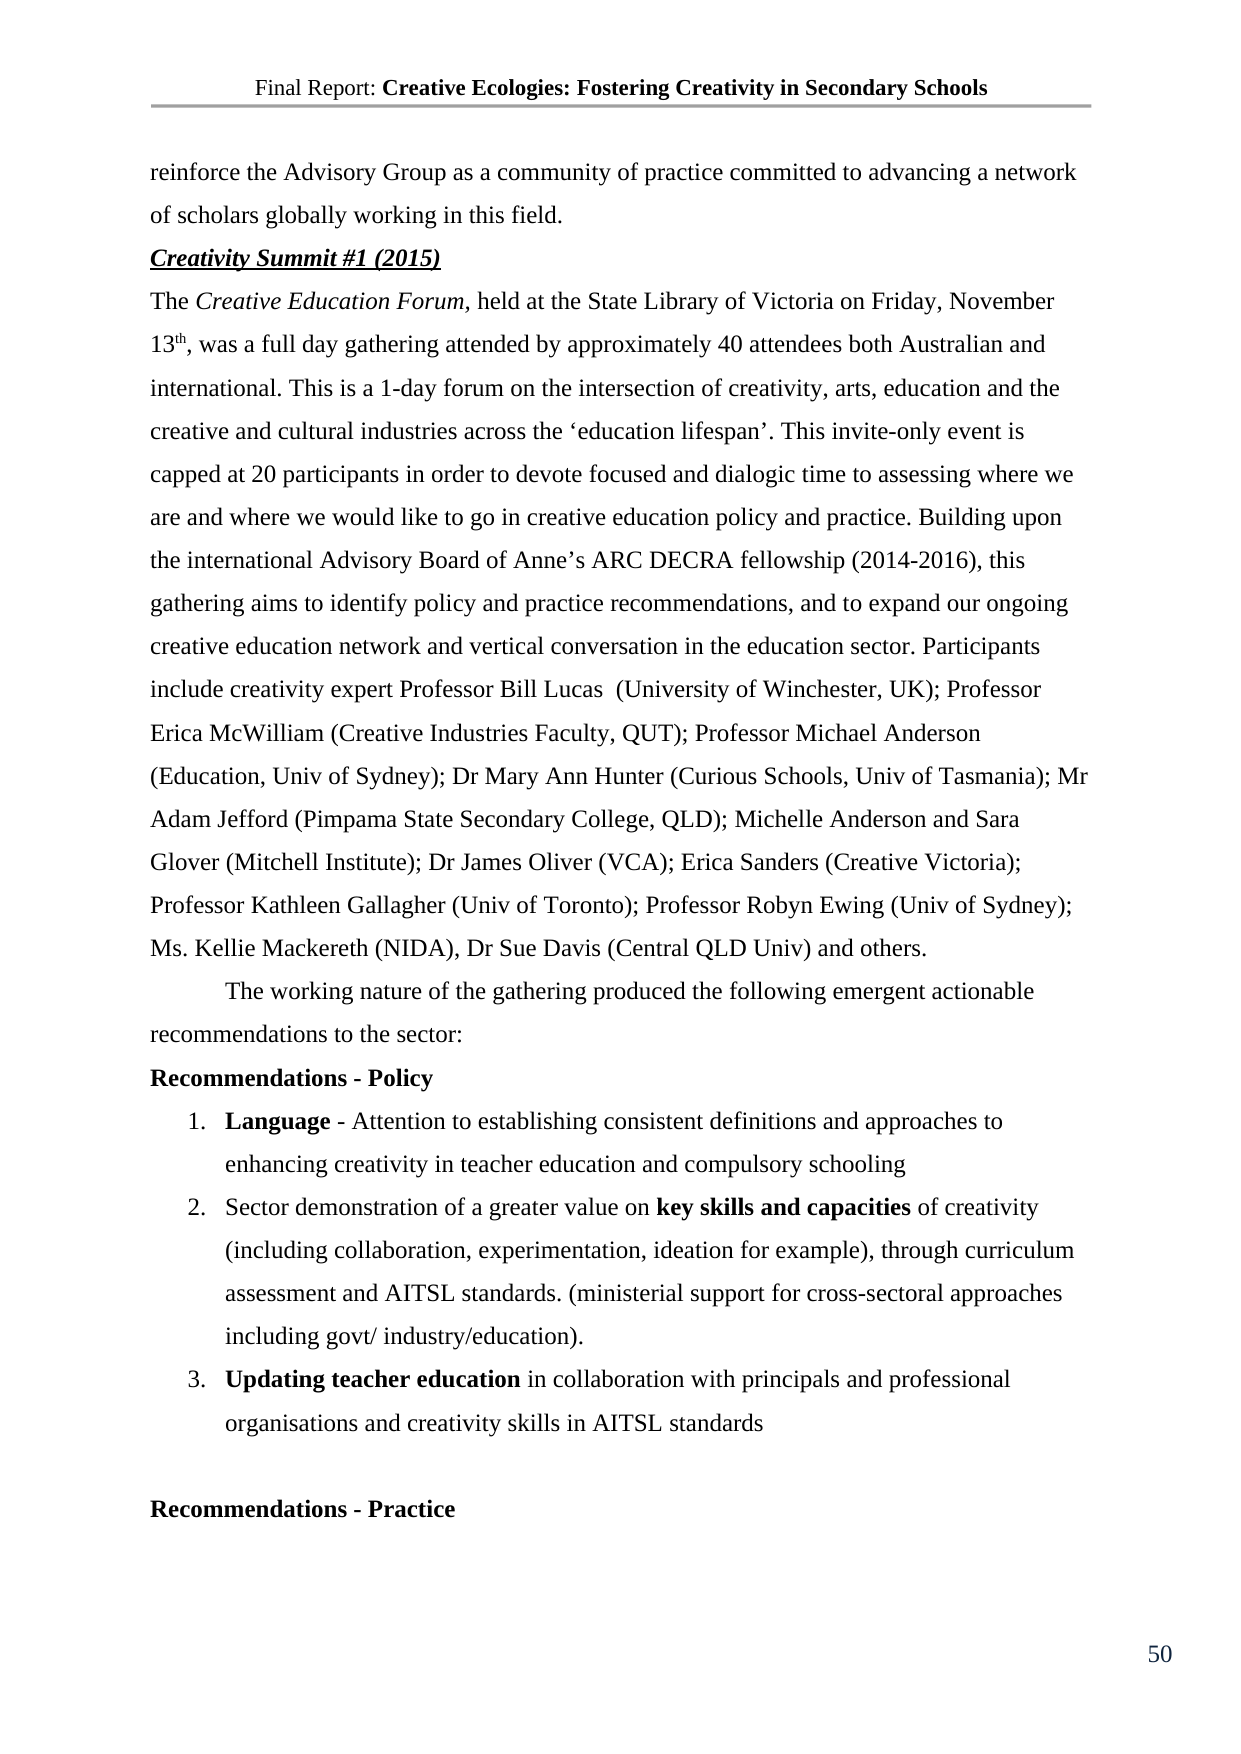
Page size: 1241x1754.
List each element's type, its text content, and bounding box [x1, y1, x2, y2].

list Updating teacher education in collaboration with principals and professional organisations and creativity skills in AITSL standards [187, 1364, 1092, 1436]
text Recommendations - Policy [150, 1063, 1092, 1091]
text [150, 157, 1092, 229]
list Sector demonstration of a greater value on key skills and capacities of creativity (including collaboration, experimentation, ideation for example), through curriculum assessment and AITSL standards. (ministerial support for cross-sectoral approaches including govt/ industry/education). [187, 1192, 1092, 1350]
text The working nature of the gathering produced the following emergent actionable recommendations to the sector: [150, 976, 1092, 1048]
text The Creative Education Forum, held at the State Library of Victoria on Friday, November 13th, was a full day gathering attended by approximately 40 attendees both Australian and international. This is a 1-day forum on the intersection of creativity, arts, education and the creative and cultural industries across the ‘education lifespan’. This invite-only event is capped at 20 participants in order to devote focused and dialogic time to assessing where we are and where we would like to go in creative education policy and practice. Building upon the international Advisory Board of Anne’s ARC DECRA fellowship (2014-2016), this gathering aims to identify policy and practice recommendations, and to expand our ongoing creative education network and vertical conversation in the education sector. Participants include creativity expert Professor Bill Lucas (University of Winchester, UK); Professor Erica McWilliam (Creative Industries Faculty, QUT); Professor Michael Anderson (Education, Univ of Sydney); Dr Mary Ann Hunter (Curious Schools, Univ of Tasmania); Mr Adam Jefford (Pimpama State Secondary College, QLD); Michelle Anderson and Sara Glover (Mitchell Institute); Dr James Oliver (VCA); Erica Sanders (Creative Victoria); Professor Kathleen Gallagher (Univ of Toronto); Professor Robyn Ewing (Univ of Sydney); Ms. Kellie Mackereth (NIDA), Dr Sue Davis (Central QLD Univ) and others. [150, 286, 1092, 962]
text Recommendations - Practice [150, 1494, 1092, 1523]
list Language - Attention to establishing consistent definitions and approaches to enhancing creativity in teacher education and compulsory schooling [187, 1106, 1092, 1178]
text Creativity Summit #1 (2015) [150, 243, 1092, 272]
